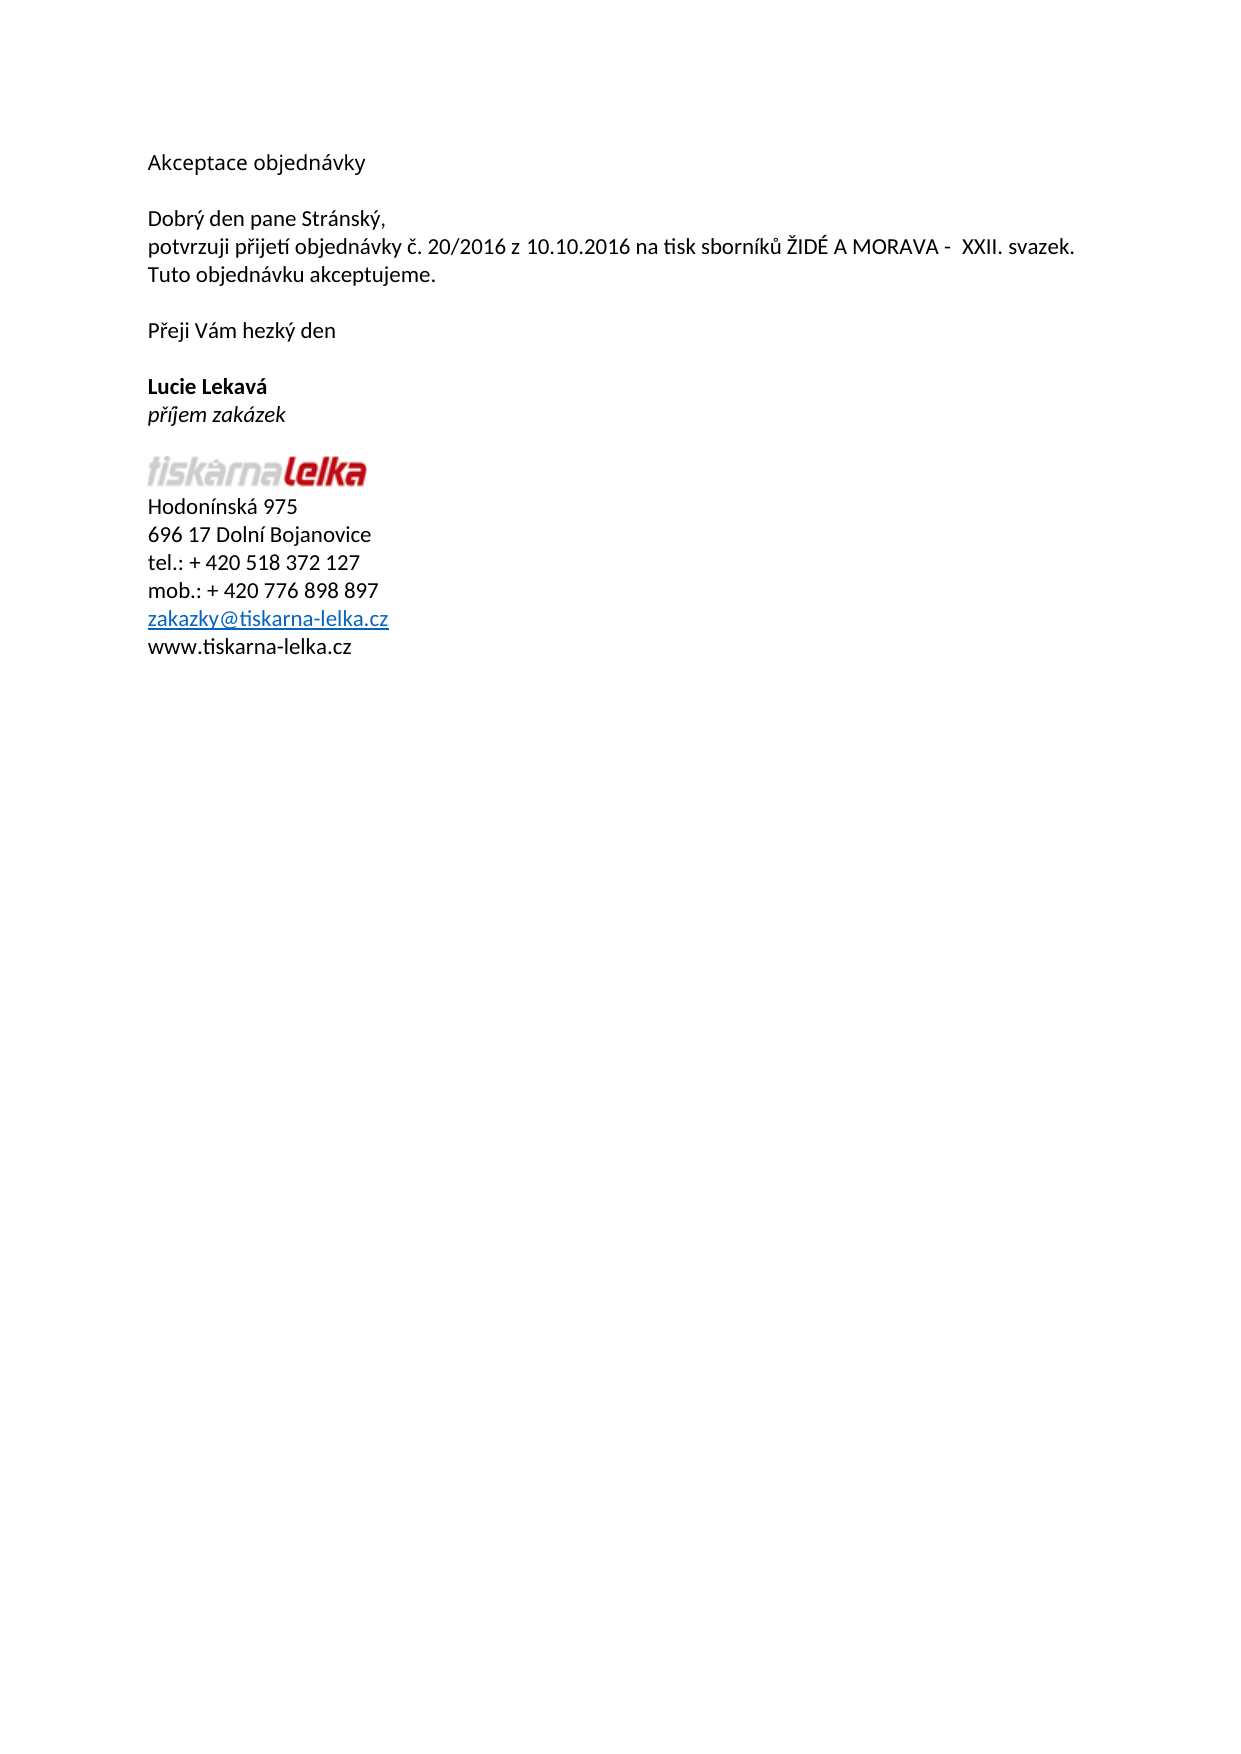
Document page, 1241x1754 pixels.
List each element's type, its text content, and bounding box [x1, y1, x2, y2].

text Přeji Vám hezký den [148, 316, 1093, 344]
text Akceptace objednávky [148, 148, 1093, 176]
text Dobrý den pane Stránský, [148, 204, 1093, 232]
text Lucie Lekavá příjem zakázek Hodonínská 975 696 17 Dolní Bojanovice tel.: + 420 518 372 127 mob.: + 420 776 898 897 zakazky@tiskarna-lelka.cz www.tiskarna-lelka.cz [148, 372, 1093, 660]
text potvrzuji přijetí objednávky č. 20/2016 z 10.10.2016 na tisk sborníků ŽIDÉ A MORAVA - XXII. svazek. [148, 232, 1093, 260]
text Tuto objednávku akceptujeme. [148, 260, 1093, 288]
picture [147, 456, 367, 493]
